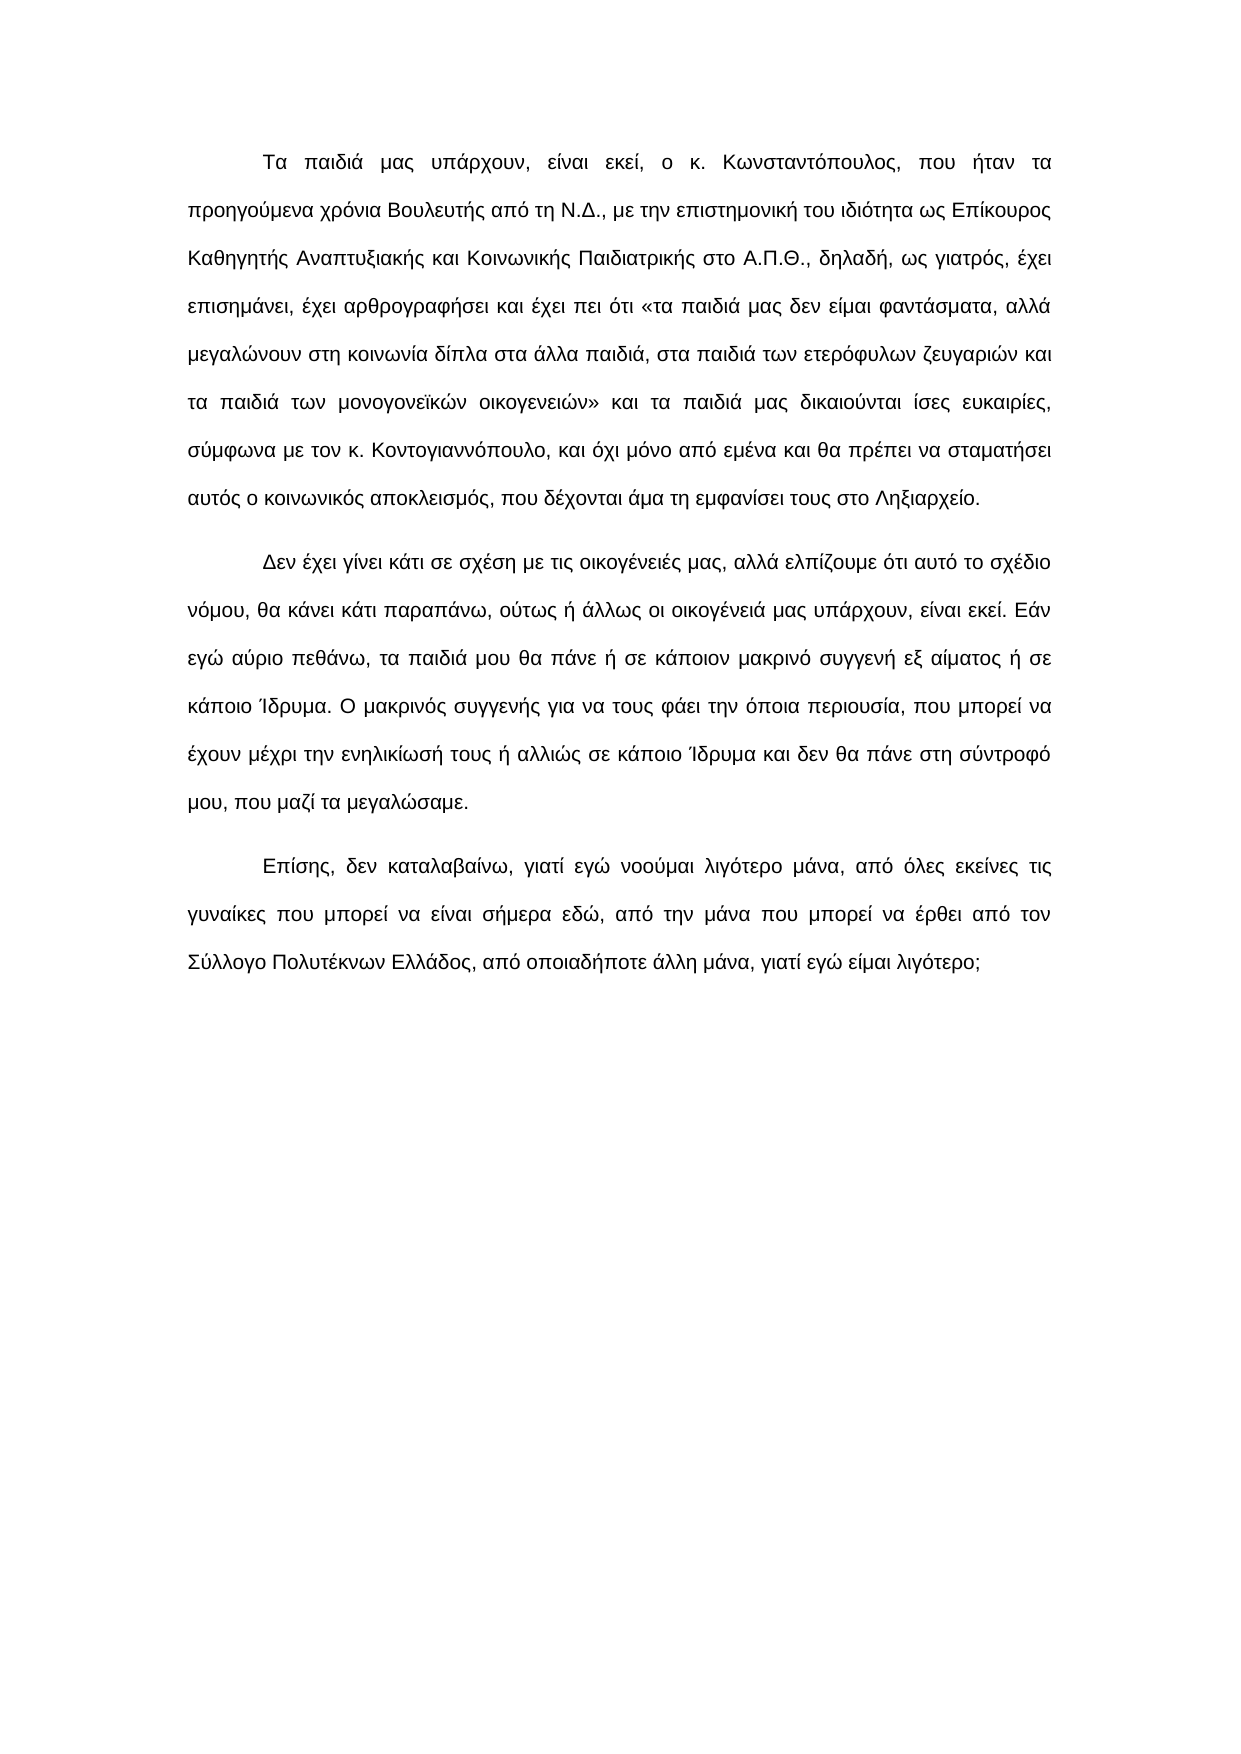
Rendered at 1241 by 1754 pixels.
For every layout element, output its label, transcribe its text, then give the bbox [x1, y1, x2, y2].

text Δεν έχει γίνει κάτι σε σχέση με τις οικογένειές μας, αλλά ελπίζουμε ότι αυτό το σχέδιο νόμου, θα κάνει κάτι παραπάνω, ούτως ή άλλως οι οικογένειά μας υπάρχουν, είναι εκεί. Εάν εγώ αύριο πεθάνω, τα παιδιά μου θα πάνε ή σε κάποιον μακρινό συγγενή εξ αίματος ή σε κάποιο Ίδρυμα. Ο μακρινός συγγενής για να τους φάει την όποια περιουσία, που μπορεί να έχουν μέχρι την ενηλικίωσή τους ή αλλιώς σε κάποιο Ίδρυμα και δεν θα πάνε στη σύντροφό μου, που μαζί τα μεγαλώσαμε. [187, 550, 1053, 813]
text Τα παιδιά μας υπάρχουν, είναι εκεί, ο κ. Κωνσταντόπουλος, που ήταν τα προηγούμενα χρόνια Βουλευτής από τη Ν.Δ., με την επιστημονική του ιδιότητα ως Επίκουρος Καθηγητής Αναπτυξιακής και Κοινωνικής Παιδιατρικής στο Α.Π.Θ., δηλαδή, ως γιατρός, έχει επισημάνει, έχει αρθρογραφήσει και έχει πει ότι «τα παιδιά μας δεν είμαι φαντάσματα, αλλά μεγαλώνουν στη κοινωνία δίπλα στα άλλα παιδιά, στα παιδιά των ετερόφυλων ζευγαριών και τα παιδιά των μονογονεϊκών οικογενειών» και τα παιδιά μας δικαιούνται ίσες ευκαιρίες, σύμφωνα με τον κ. Κοντογιαννόπουλο, και όχι μόνο από εμένα και θα πρέπει να σταματήσει αυτός ο κοινωνικός αποκλεισμός, που δέχονται άμα τη εμφανίσει τους στο Ληξιαρχείο. [187, 150, 1053, 509]
text Επίσης, δεν καταλαβαίνω, γιατί εγώ νοούμαι λιγότερο μάνα, από όλες εκείνες τις γυναίκες που μπορεί να είναι σήμερα εδώ, από την μάνα που μπορεί να έρθει από τον Σύλλογο Πολυτέκνων Ελλάδος, από οποιαδήποτε άλλη μάνα, γιατί εγώ είμαι λιγότερο; [187, 854, 1053, 974]
